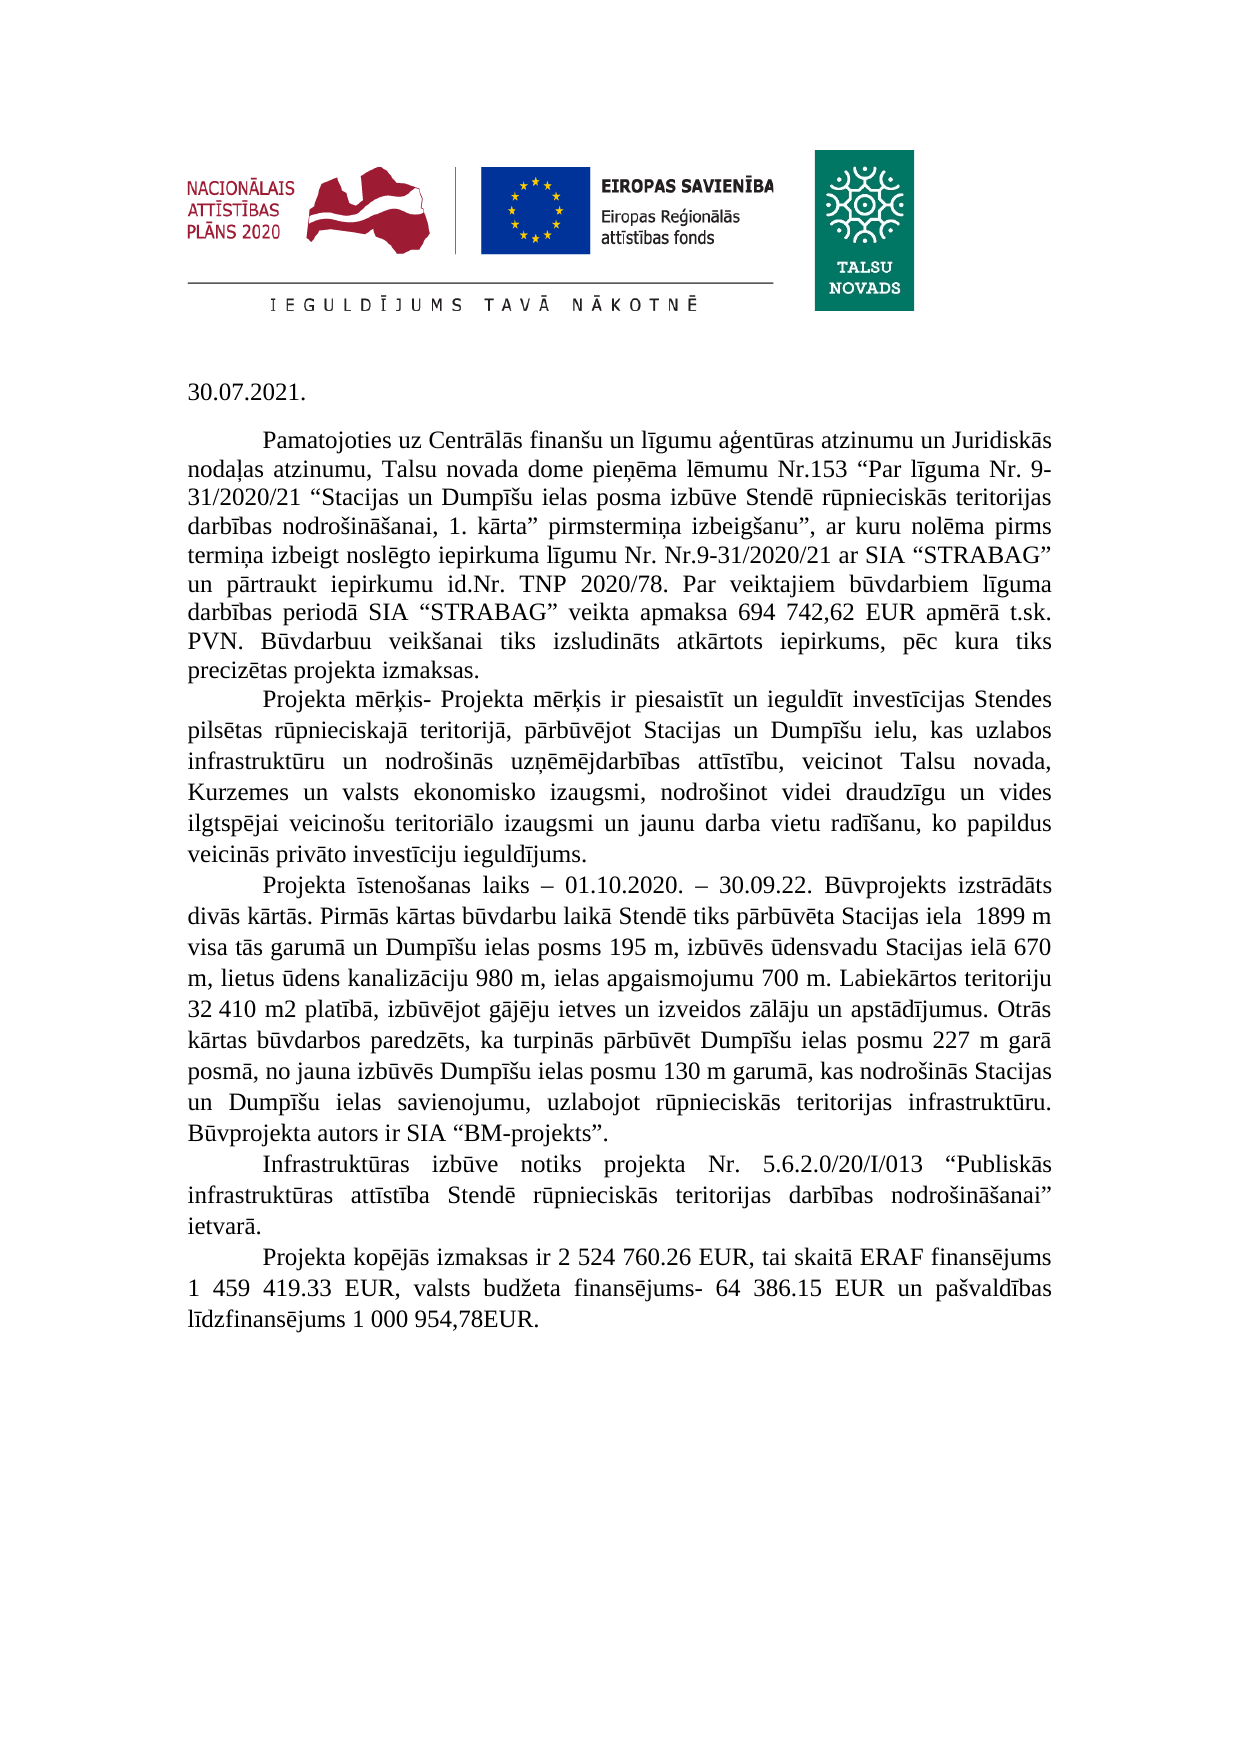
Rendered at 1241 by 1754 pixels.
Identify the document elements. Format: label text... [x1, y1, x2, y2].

text Projekta mērķis- Projekta mērķis ir piesaistīt un ieguldīt investīcijas Stendes pilsētas rūpnieciskajā teritorijā, pārbūvējot Stacijas un Dumpīšu ielu, kas uzlabos infrastruktūru un nodrošinās uzņēmējdarbības attīstību, veicinot Talsu novada, Kurzemes un valsts ekonomisko izaugsmi, nodrošinot videi draudzīgu un vides ilgtspējai veicinošu teritoriālo izaugsmi un jaunu darba vietu radīšanu, ko papildus veicinās privāto investīciju ieguldījums. [187, 684, 1053, 868]
picture [814, 150, 915, 311]
text Infrastruktūras izbūve notiks projekta Nr. 5.6.2.0/20/I/013 “Publiskās infrastruktūras attīstība Stendē rūpnieciskās teritorijas darbības nodrošināšanai” ietvarā. [187, 1149, 1053, 1240]
text Projekta īstenošanas laiks – 01.10.2020. – 30.09.22. Būvprojekts izstrādāts divās kārtās. Pirmās kārtas būvdarbu laikā Stendē tiks pārbūvēta Stacijas iela 1899 m visa tās garumā un Dumpīšu ielas posms 195 m, izbūvēs ūdensvadu Stacijas ielā 670 m, lietus ūdens kanalizāciju 980 m, ielas apgaismojumu 700 m. Labiekārtos teritoriju 32 410 m2 platībā, izbūvējot gājēju ietves un izveidos zālāju un apstādījumus. Otrās kārtas būvdarbos paredzēts, ka turpinās pārbūvēt Dumpīšu ielas posmu 227 m garā posmā, no jauna izbūvēs Dumpīšu ielas posmu 130 m garumā, kas nodrošinās Stacijas un Dumpīšu ielas savienojumu, uzlabojot rūpnieciskās teritorijas infrastruktūru. Būvprojekta autors ir SIA “BM-projekts”. [187, 870, 1053, 1147]
text Projekta kopējās izmaksas ir 2 524 760.26 EUR, tai skaitā ERAF finansējums 1 459 419.33 EUR, valsts budžeta finansējums- 64 386.15 EUR un pašvaldības līdzfinansējums 1 000 954,78EUR. [187, 1242, 1053, 1333]
picture [187, 167, 774, 311]
text 30.07.2021. [187, 377, 1053, 406]
text Pamatojoties uz Centrālās finanšu un līgumu aģentūras atzinumu un Juridiskās nodaļas atzinumu, Talsu novada dome pieņēma lēmumu Nr.153 “Par līguma Nr. 9-31/2020/21 “Stacijas un Dumpīšu ielas posma izbūve Stendē rūpnieciskās teritorijas darbības nodrošināšanai, 1. kārta” pirmstermiņa izbeigšanu”, ar kuru nolēma pirms termiņa izbeigt noslēgto iepirkuma līgumu Nr. Nr.9-31/2020/21 ar SIA “STRABAG” un pārtraukt iepirkumu id.Nr. TNP 2020/78. Par veiktajiem būvdarbiem līguma darbības periodā SIA “STRABAG” veikta apmaksa 694 742,62 EUR apmērā t.sk. PVN. Būvdarbuu veikšanai tiks izsludināts atkārtots iepirkums, pēc kura tiks precizētas projekta izmaksas. [187, 425, 1053, 684]
